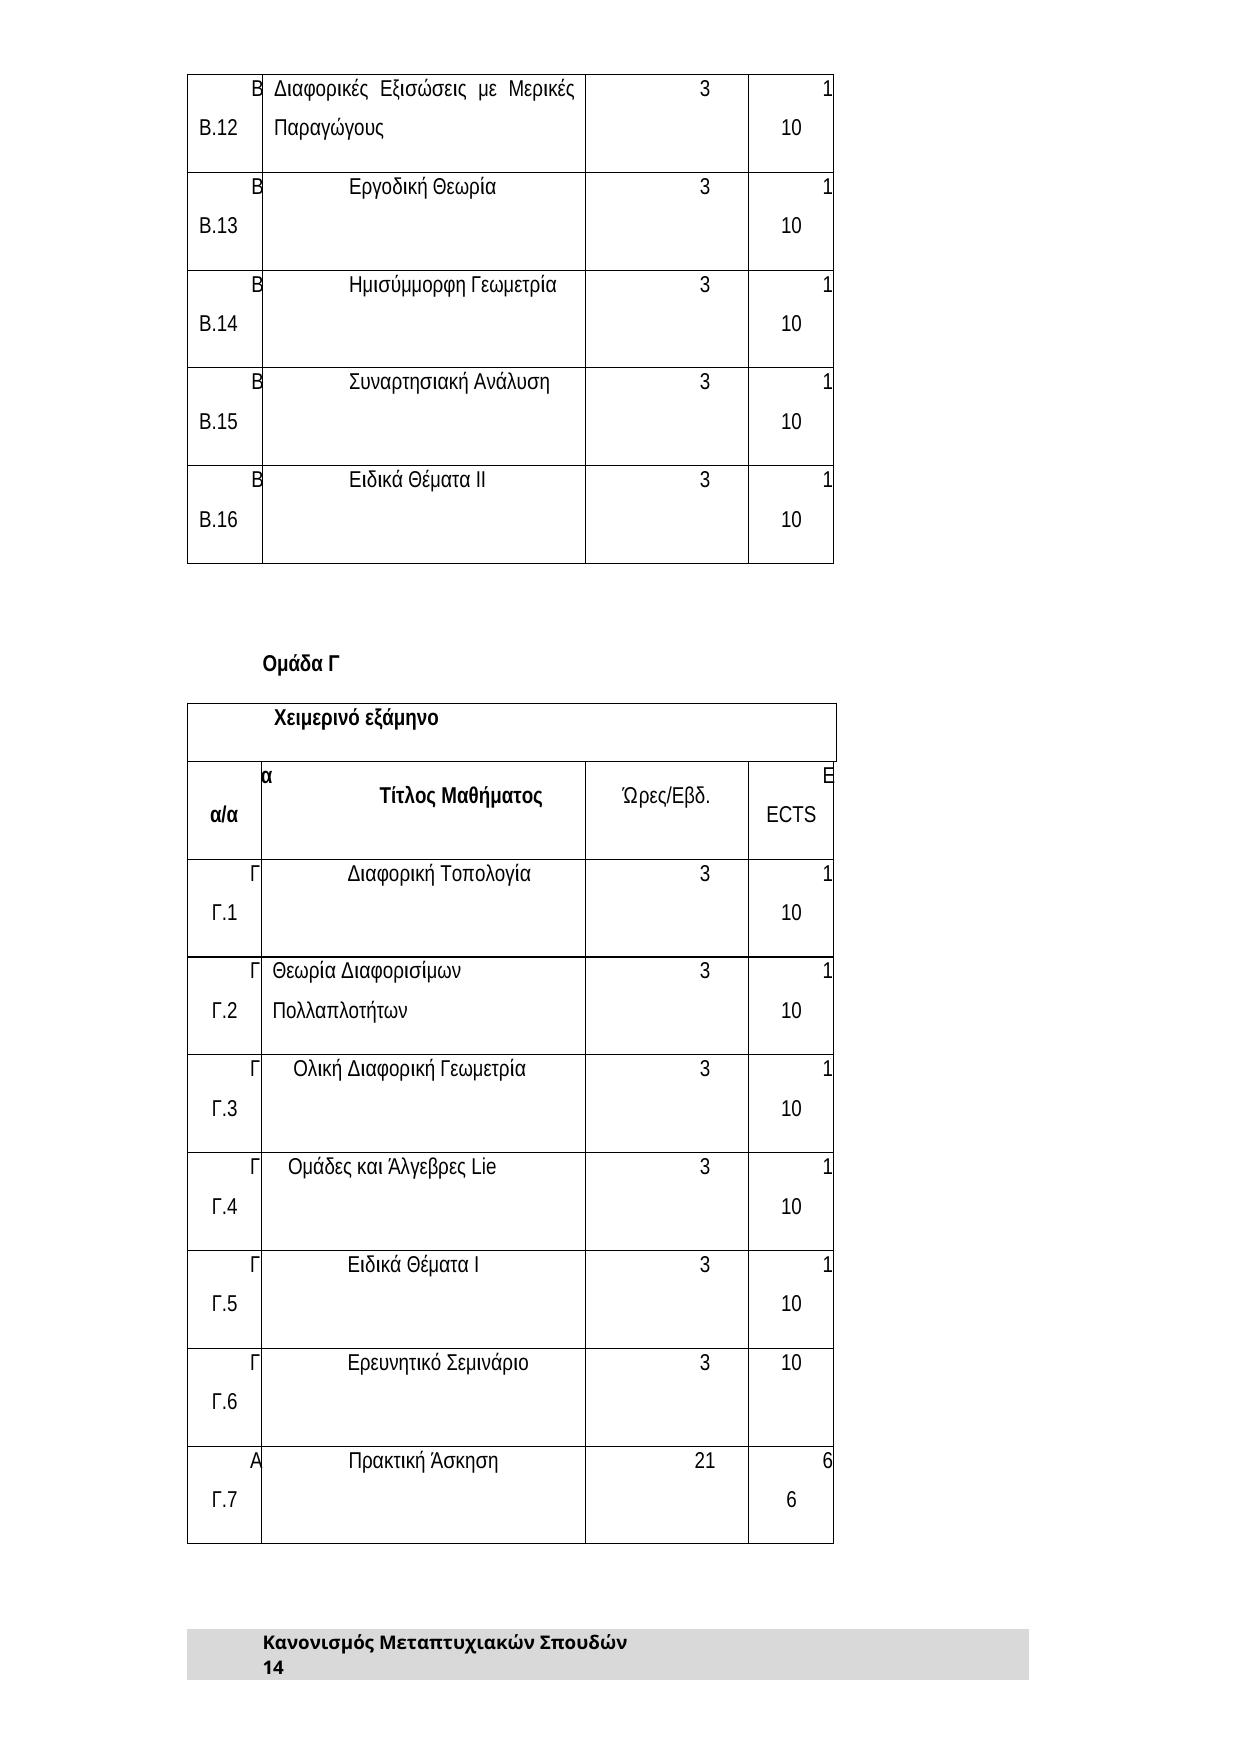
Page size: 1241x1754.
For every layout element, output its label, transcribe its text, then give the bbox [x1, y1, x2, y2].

table_cell 3 [586, 1055, 748, 1152]
table_cell ΑΓ.7 [188, 1447, 261, 1543]
table_cell 3 [586, 1251, 748, 1348]
table_cell ΒΒ.12 [188, 75, 262, 172]
table_cell 110 [749, 173, 833, 269]
table_cell ΒΒ.16 [188, 466, 262, 563]
table_cell 3 [586, 466, 748, 563]
table_cell ΒΒ.14 [188, 271, 262, 367]
table_cell Ολική Διαφορική Γεωμετρία [262, 1055, 585, 1152]
table_cell 3 [586, 1349, 748, 1446]
table_cell ΓΓ.2 [188, 958, 261, 1054]
table_cell ΓΓ.5 [188, 1251, 261, 1348]
table_cell EΕCTS [749, 762, 833, 859]
table_cell ΒΒ.13 [188, 173, 262, 269]
table_cell Πρακτική Άσκηση [262, 1447, 585, 1543]
table_cell 3 [586, 1153, 748, 1250]
table_cell 110 [749, 1055, 833, 1152]
table_cell αα/α [188, 762, 261, 859]
table_cell Διαφορική Τοπολογία [262, 860, 585, 956]
table_cell ΓΓ.4 [188, 1153, 261, 1250]
table_cell 110 [749, 271, 833, 367]
table_cell 3 [586, 368, 748, 465]
table_cell 3 [586, 958, 748, 1054]
table_cell Ομάδες και Άλγεβρες Lie [262, 1153, 585, 1250]
list Ομάδα Γ [187, 650, 1033, 676]
table_cell 110 [749, 958, 833, 1054]
table_cell 3 [586, 173, 748, 269]
table_cell 10 [749, 1349, 833, 1446]
table_cell 110 [749, 75, 833, 172]
table_cell 110 [749, 860, 833, 956]
table_cell Εργοδική Θεωρία [263, 173, 585, 269]
table_cell Ειδικά Θέματα Ι [262, 1251, 585, 1348]
table_cell ΓΓ.1 [188, 860, 261, 956]
table_cell ΓΓ.3 [188, 1055, 261, 1152]
table_cell 110 [749, 466, 833, 563]
table_header Χειμερινό εξάμηνο [188, 704, 836, 761]
table_cell 3 [586, 860, 748, 956]
table_cell 110 [749, 368, 833, 465]
table_cell 110 [749, 1251, 833, 1348]
table_cell 21 [586, 1447, 748, 1543]
table_cell Τίτλος Μαθήματος [262, 762, 585, 859]
table_cell Ερευνητικό Σεμινάριο [262, 1349, 585, 1446]
table_cell Ειδικά Θέματα ΙΙ [263, 466, 585, 563]
table_cell Ώρες/Εβδ. [586, 762, 748, 859]
table_cell Ημισύμμορφη Γεωμετρία [263, 271, 585, 367]
table_cell ΒΒ.15 [188, 368, 262, 465]
table_cell Θεωρία Διαφορισίμων Πολλαπλοτήτων [262, 958, 585, 1054]
table_cell Συναρτησιακή Ανάλυση [263, 368, 585, 465]
table_cell 3 [586, 75, 748, 172]
table_cell ΓΓ.6 [188, 1349, 261, 1446]
table_cell Διαφορικές Εξισώσεις με Μερικές Παραγώγους [263, 75, 585, 172]
table_cell 66 [749, 1447, 833, 1543]
table_cell 110 [749, 1153, 833, 1250]
table_cell 3 [586, 271, 748, 367]
